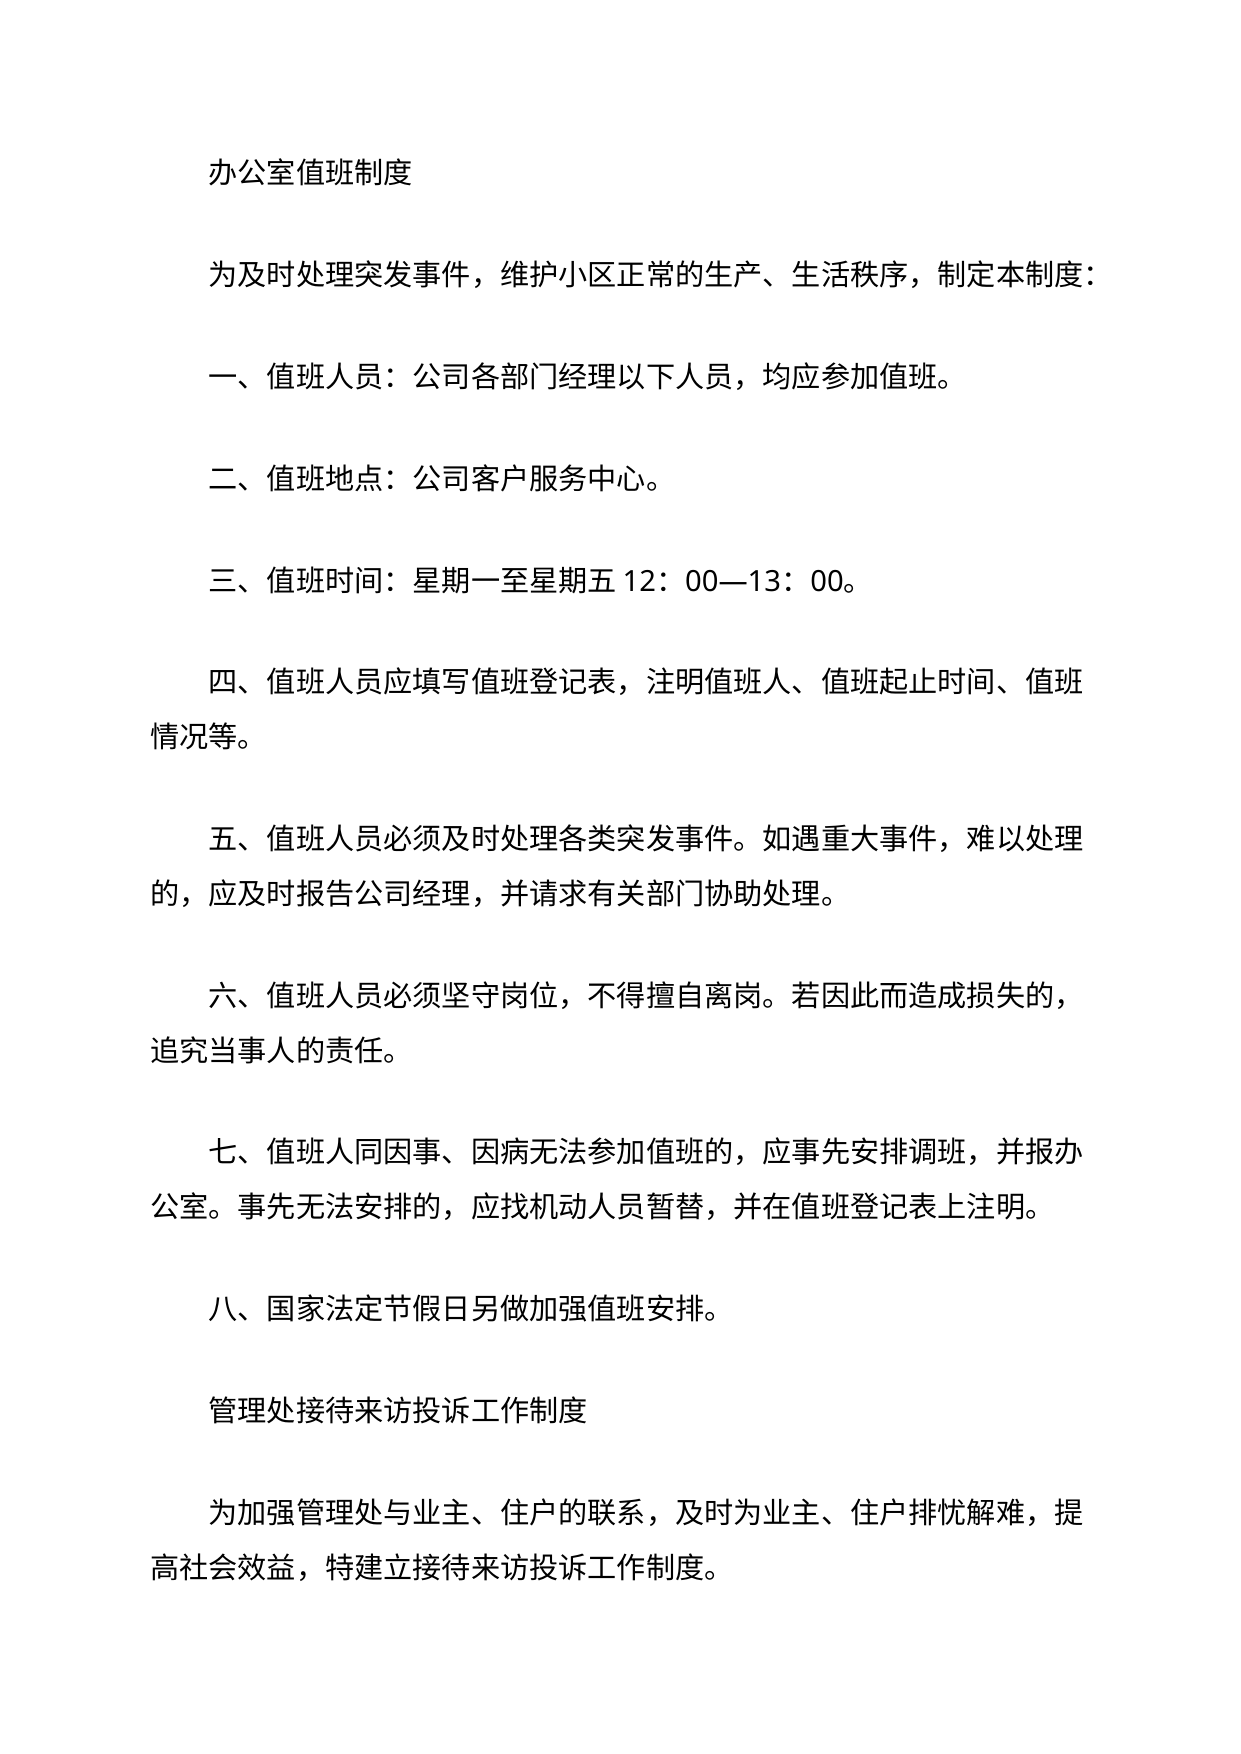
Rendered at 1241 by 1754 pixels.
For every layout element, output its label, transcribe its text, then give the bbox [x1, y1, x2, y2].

text 一、值班人员：公司各部门经理以下人员，均应参加值班。 [150, 353, 1090, 396]
text 为加强管理处与业主、住户的联系，及时为业主、住户排忧解难，提高社会效益，特建立接待来访投诉工作制度。 [150, 1489, 1090, 1586]
text 五、值班人员必须及时处理各类突发事件。如遇重大事件，难以处理的，应及时报告公司经理，并请求有关部门协助处理。 [150, 816, 1090, 913]
text 三、值班时间：星期一至星期五12：00—13：00。 [150, 557, 1090, 599]
text 管理处接待来访投诉工作制度 [150, 1387, 1090, 1430]
text 办公室值班制度 [150, 150, 1090, 192]
text 二、值班地点：公司客户服务中心。 [150, 455, 1090, 498]
text 为及时处理突发事件，维护小区正常的生产、生活秩序，制定本制度： [150, 252, 1090, 294]
text 六、值班人员必须坚守岗位，不得擅自离岗。若因此而造成损失的，追究当事人的责任。 [150, 972, 1090, 1069]
text 七、值班人同因事、因病无法参加值班的，应事先安排调班，并报办公室。事先无法安排的，应找机动人员暂替，并在值班登记表上注明。 [150, 1129, 1090, 1226]
text 八、国家法定节假日另做加强值班安排。 [150, 1286, 1090, 1328]
text 四、值班人员应填写值班登记表，注明值班人、值班起止时间、值班情况等。 [150, 659, 1090, 756]
